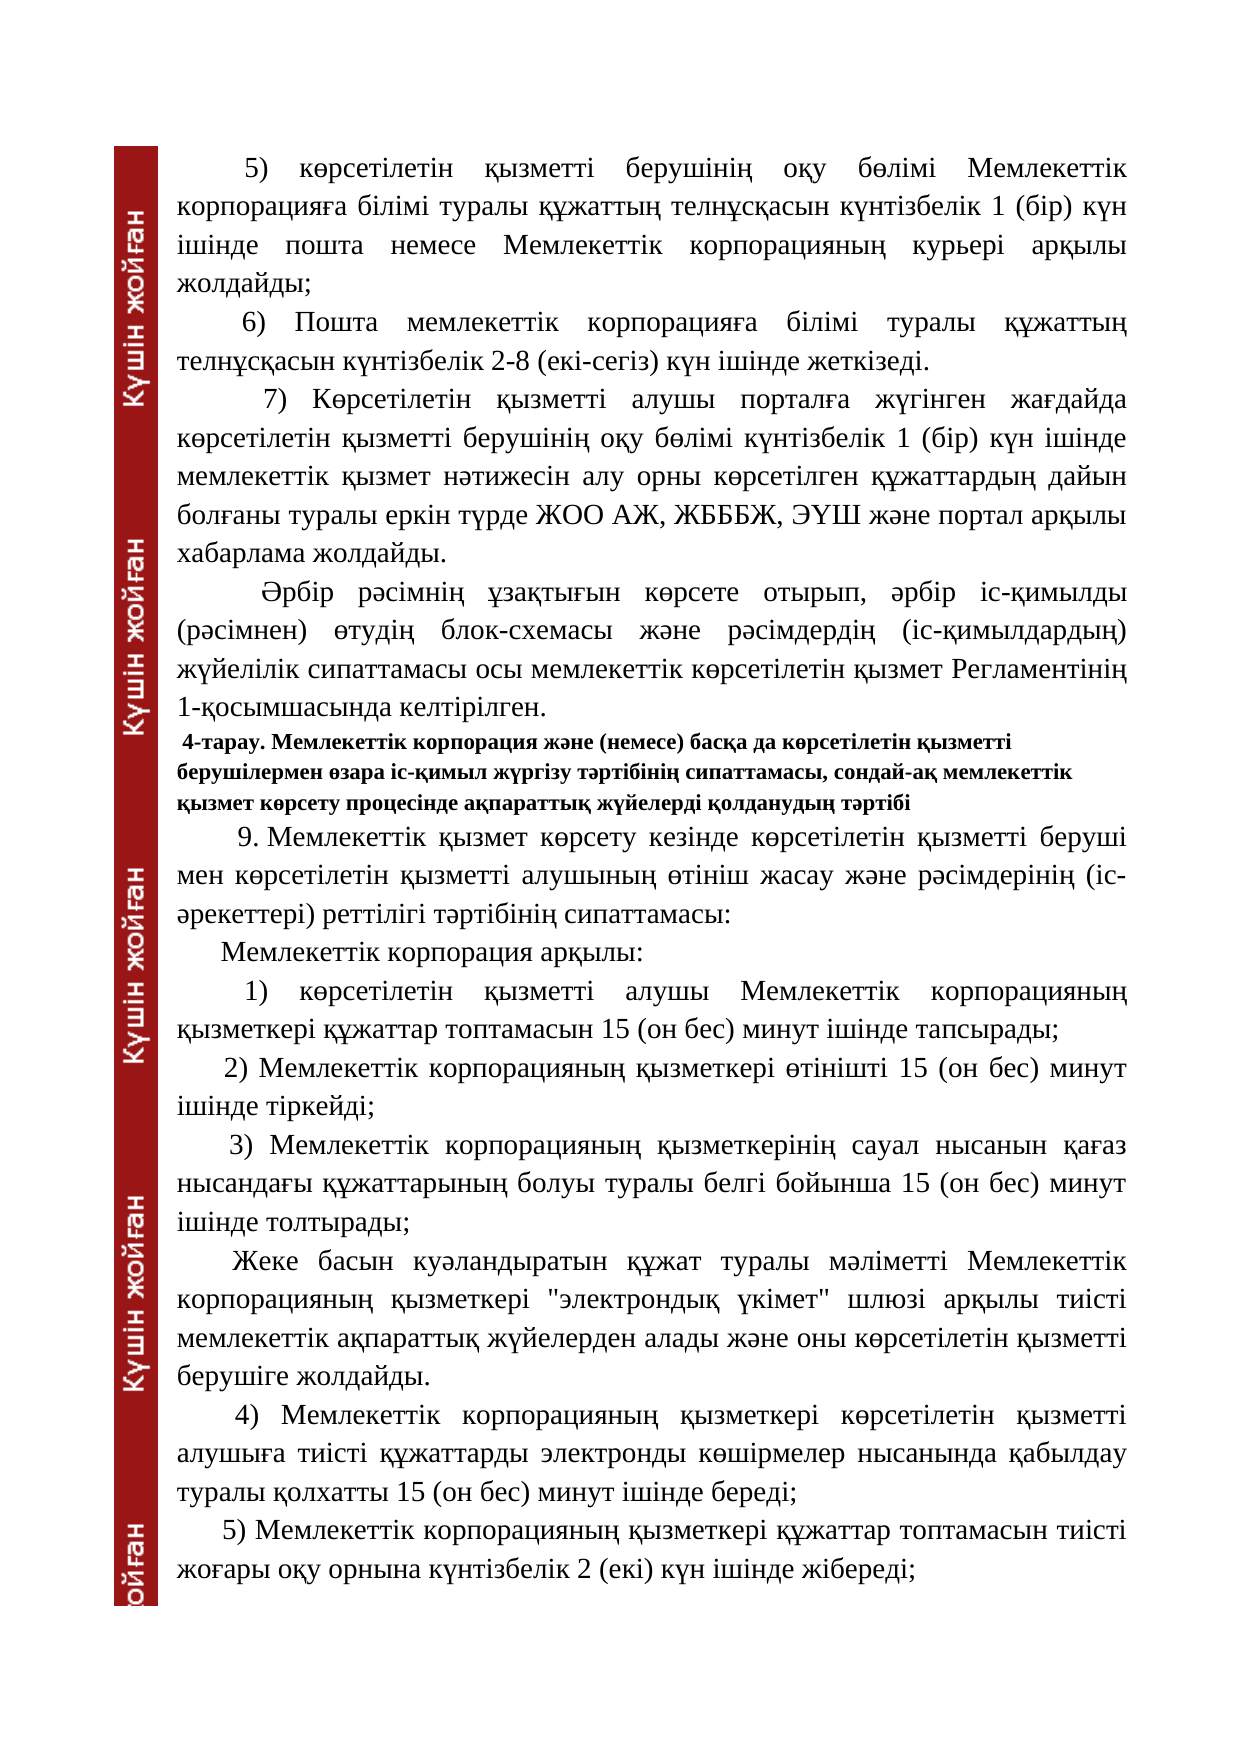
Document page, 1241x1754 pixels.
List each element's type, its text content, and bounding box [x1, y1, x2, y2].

text Әрбір рәсімнің ұзақтығын көрсете отырып, әрбір іс-қимылды (рәсімнен) өтудің блок-схемасы және рәсімдердің (іс-қимылдардың) жүйелілік сипаттамасы осы мемлекеттік көрсетілетін қызмет Регламентінің 1-қосымшасында келтірілген. [112, 574, 1128, 723]
text 6) Пошта мемлекеттік корпорацияға білімі туралы құжаттың телнұсқасын күнтізбелік 2-8 (екі-сегіз) күн ішінде жеткізеді. [112, 304, 1128, 376]
picture [114, 376, 158, 381]
text 4) Мемлекеттік корпорацияның қызметкері көрсетілетін қызметті алушыға тиісті құжаттарды электронды көшірмелер нысанында қабылдау туралы қолхатты 15 (он бес) минут ішінде береді; [112, 1397, 1128, 1507]
picture [114, 1238, 158, 1243]
text 7) Көрсетілетін қызметті алушы порталға жүгінген жағдайда көрсетілетін қызметті берушінің оқу бөлімі күнтізбелік 1 (бір) күн ішінде мемлекеттік қызмет нәтижесін алу орны көрсетілген құжаттардың дайын болғаны туралы еркін түрде ЖОО АЖ, ЖБББЖ, ЭҮШ және портал арқылы хабарлама жолдайды. [112, 381, 1128, 569]
text 1) көрсетілетін қызметті алушы Мемлекеттік корпорацияның қызметкері құжаттар топтамасын 15 (он бес) минут ішінде тапсырады; [112, 973, 1128, 1045]
picture [114, 1507, 158, 1512]
picture [114, 723, 158, 728]
text 3) Мемлекеттік корпорацияның қызметкерінің сауал нысанын қағаз нысандағы құжаттарының болуы туралы белгі бойынша 15 (он бес) минут ішінде толтырады; [112, 1127, 1128, 1238]
picture [114, 1122, 158, 1127]
text Мемлекеттік корпорация арқылы: [112, 934, 1128, 968]
text Жеке басын куәландыратын құжат туралы мәліметті Мемлекеттік корпорацияның қызметкері "электрондық үкімет" шлюзі арқылы тиісті мемлекеттік ақпараттық жүйелерден алады және оны көрсетілетін қызметті берушіге жолдайды. [112, 1243, 1128, 1392]
picture [114, 968, 158, 973]
text 5) Мемлекеттік корпорацияның қызметкері құжаттар топтамасын тиісті жоғары оқу орнына күнтізбелік 2 (екі) күн ішінде жібереді; [112, 1512, 1128, 1584]
picture [114, 146, 158, 150]
picture [114, 1045, 158, 1050]
text 5) көрсетілетін қызметті берушінің оқу бөлімі Мемлекеттік корпорацияға білімі туралы құжаттың телнұсқасын күнтізбелік 1 (бір) күн ішінде пошта немесе Мемлекеттік корпорацияның курьері арқылы жолдайды; [112, 150, 1128, 299]
picture [114, 569, 158, 574]
picture [114, 299, 158, 304]
picture [114, 1584, 158, 1606]
picture [114, 929, 158, 934]
picture [114, 1392, 158, 1397]
text 4-тарау. Мемлекеттік корпорация және (немесе) басқа да көрсетілетін қызметті берушілермен өзара іс-қимыл жүргізу тәртібінің сипаттамасы, сондай-ақ мемлекеттік қызмет көрсету процесінде ақпараттық жүйелерді қолданудың тәртібі [112, 728, 1128, 815]
text 2) Мемлекеттік корпорацияның қызметкері өтінішті 15 (он бес) минут ішінде тіркейді; [112, 1050, 1128, 1122]
text 9. Мемлекеттік қызмет көрсету кезінде көрсетілетін қызметті беруші мен көрсетілетін қызметті алушының өтініш жасау және рәсімдерінің (іс-әрекеттері) реттілігі тәртібінің сипаттамасы: [112, 819, 1128, 929]
picture [114, 815, 158, 819]
